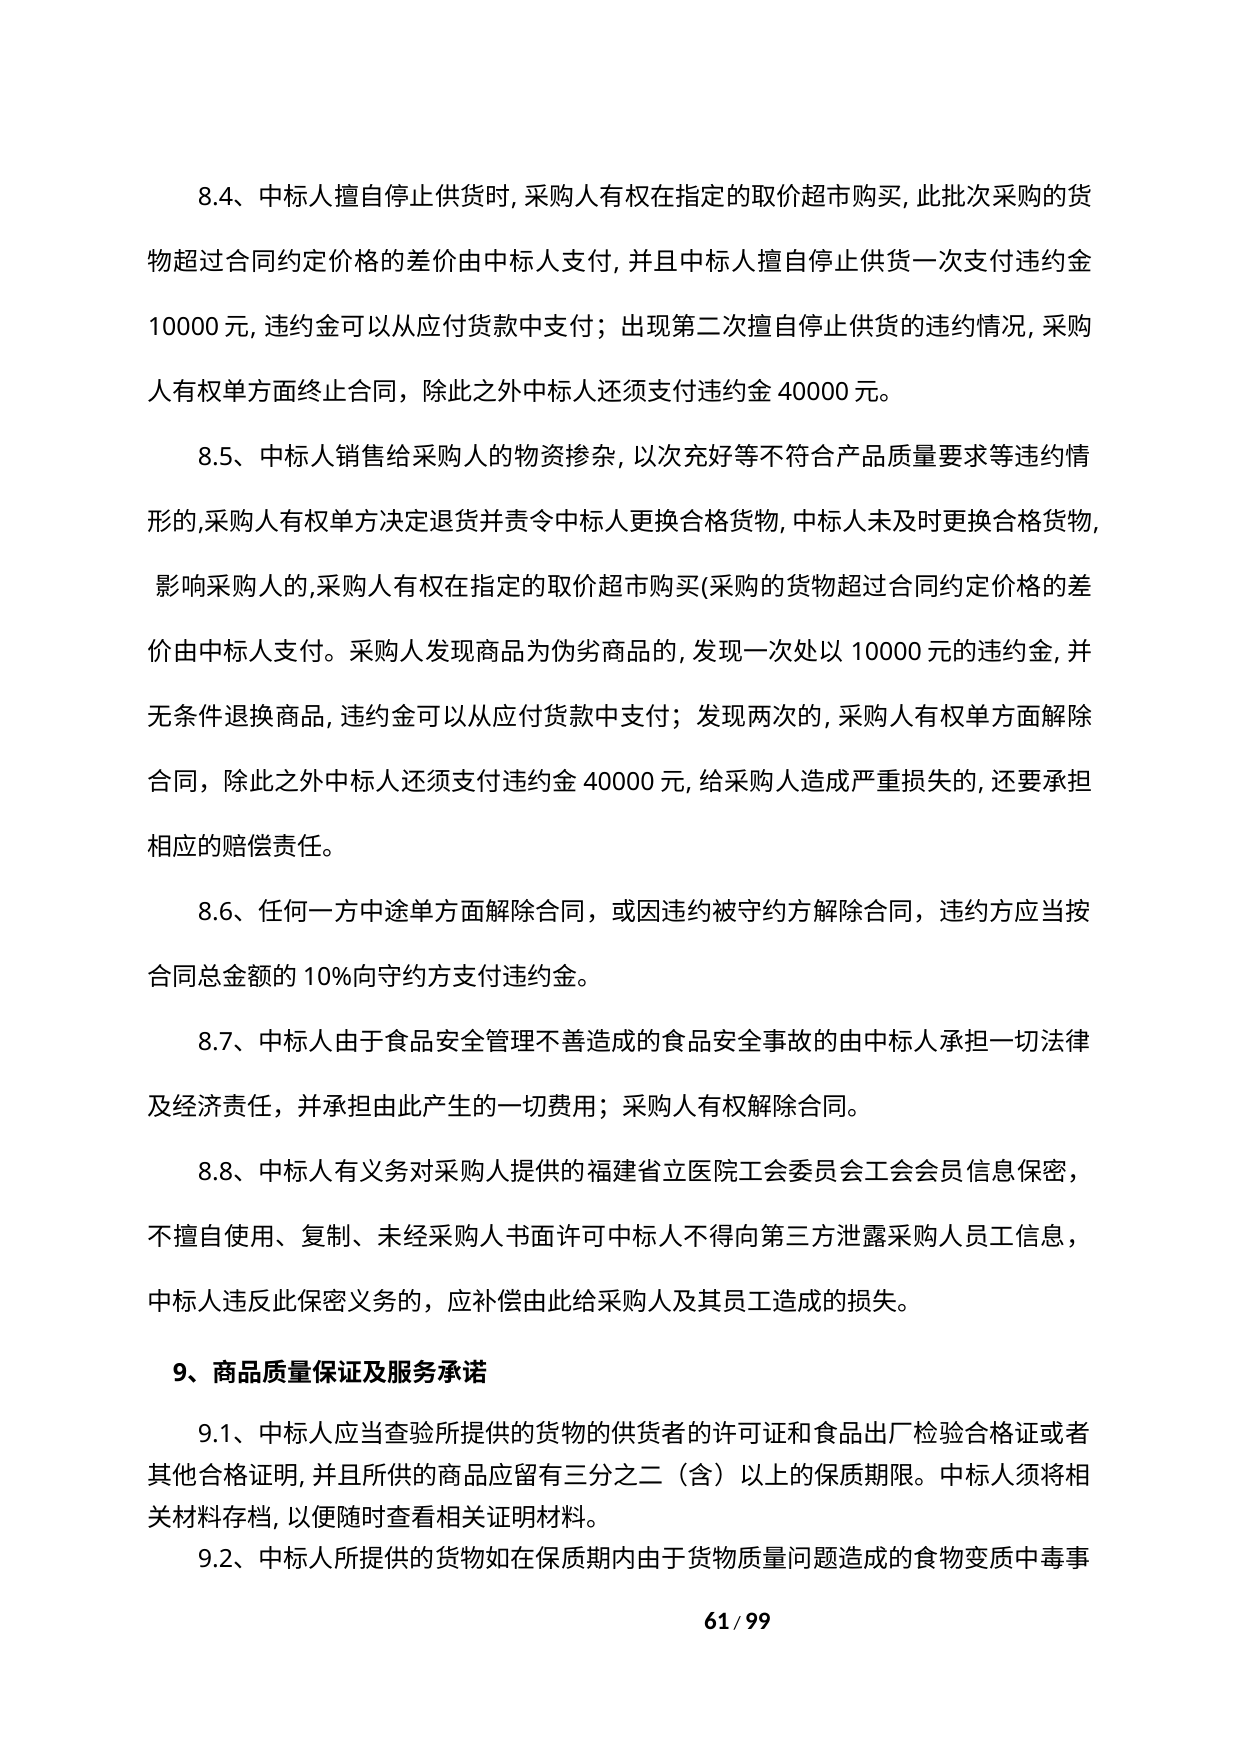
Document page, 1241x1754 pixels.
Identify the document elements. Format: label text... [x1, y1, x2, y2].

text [148, 1534, 1093, 1576]
text 8.7、中标人由于食品安全管理不善造成的食品安全事故的由中标人承担一切法律及经济责任，并承担由此产生的一切费用；采购人有权解除合同。 [148, 1007, 1093, 1137]
text 9、商品质量保证及服务承诺 [148, 1338, 1093, 1403]
text 8.4、中标人擅自停止供货时, 采购人有权在指定的取价超市购买, 此批次采购的货物超过合同约定价格的差价由中标人支付, 并且中标人擅自停止供货一次支付违约金10000元, 违约金可以从应付货款中支付；出现第二次擅自停止供货的违约情况, 采购人有权单方面终止合同，除此之外中标人还须支付违约金40000元。 [148, 162, 1093, 422]
text 8.8、中标人有义务对采购人提供的福建省立医院工会委员会工会会员信息保密，不擅自使用、复制、未经采购人书面许可中标人不得向第三方泄露采购人员工信息，中标人违反此保密义务的，应补偿由此给采购人及其员工造成的损失。 [148, 1137, 1093, 1332]
text 8.6、任何一方中途单方面解除合同，或因违约被守约方解除合同，违约方应当按合同总金额的10%向守约方支付违约金。 [148, 877, 1093, 1007]
text 8.5、中标人销售给采购人的物资掺杂, 以次充好等不符合产品质量要求等违约情形的,采购人有权单方决定退货并责令中标人更换合格货物, 中标人未及时更换合格货物, 影响采购人的,采购人有权在指定的取价超市购买(采购的货物超过合同约定价格的差价由中标人支付。采购人发现商品为伪劣商品的, 发现一次处以 10000元的违约金, 并无条件退换商品, 违约金可以从应付货款中支付；发现两次的, 采购人有权单方面解除合同，除此之外中标人还须支付违约金40000元, 给采购人造成严重损失的, 还要承担相应的赔偿责任。 [148, 422, 1093, 877]
text 9.1、中标人应当查验所提供的货物的供货者的许可证和食品出厂检验合格证或者其他合格证明, 并且所供的商品应留有三分之二（含）以上的保质期限。中标人须将相关材料存档, 以便随时查看相关证明材料。 [148, 1409, 1093, 1534]
